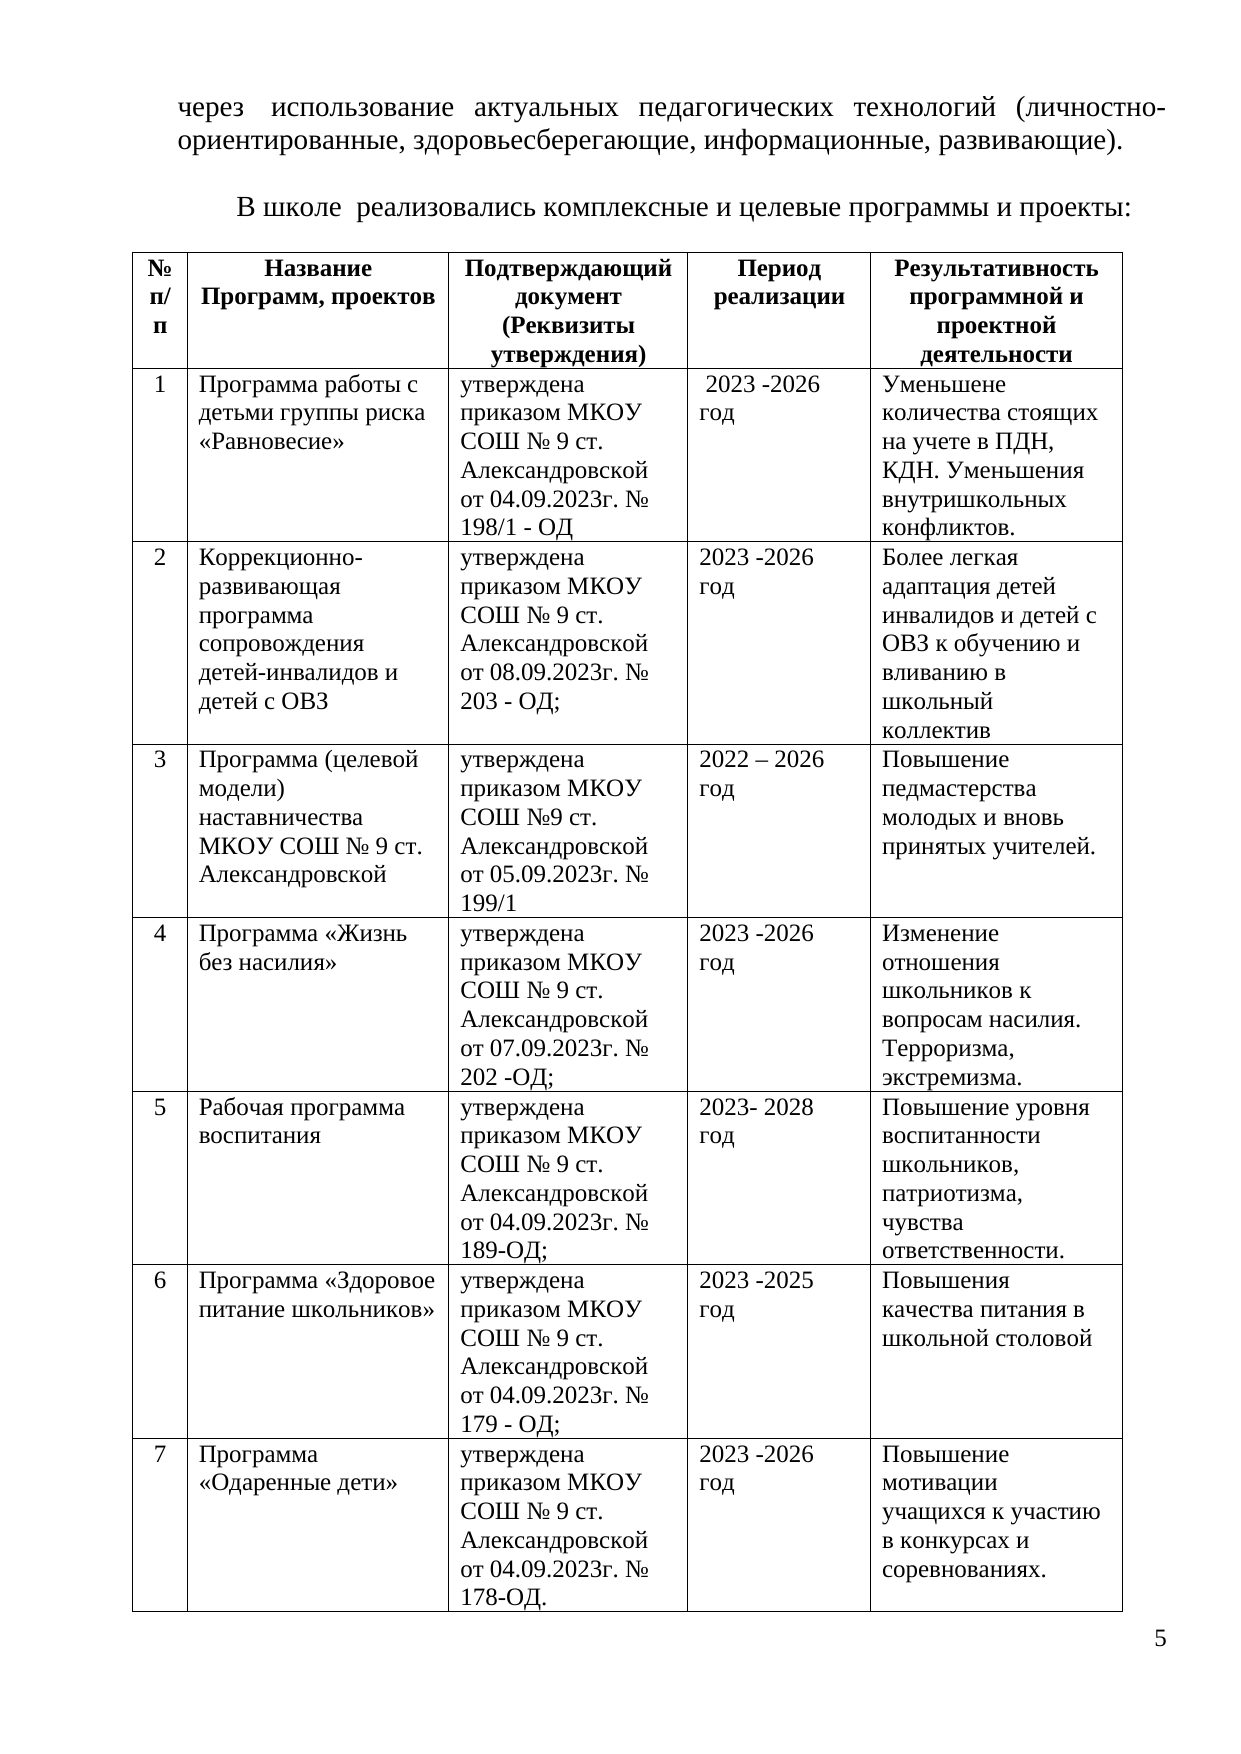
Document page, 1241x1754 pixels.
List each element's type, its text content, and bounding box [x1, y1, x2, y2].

table_cell 3 [133, 745, 187, 917]
table_cell Программа «Одаренные дети» [188, 1439, 448, 1611]
table_cell Коррекционно- развивающая программа сопровождения детей-инвалидов и детей с ОВЗ [188, 542, 448, 743]
table_cell 7 [133, 1439, 187, 1611]
table_cell Более легкая адаптация детей инвалидов и детей с ОВЗ к обучению и вливанию в школьный коллектив [871, 542, 1122, 743]
table_cell Повышение уровня воспитанности школьников, патриотизма, чувства ответственности. [871, 1092, 1122, 1264]
table_cell Повышение мотивации учащихся к участию в конкурсах и соревнованиях. [871, 1439, 1122, 1611]
table_cell Изменение отношения школьников к вопросам насилия. Терроризма, экстремизма. [871, 918, 1122, 1091]
table_cell 2022 – 2026 год [688, 745, 870, 917]
table_cell 2023 -2026 год [688, 918, 870, 1091]
table_cell утверждена приказом МКОУ СОШ № 9 ст. Александровской от 07.09.2023г. № 202 -ОД; [449, 918, 687, 1091]
table_cell 2023 -2025 год [688, 1265, 870, 1438]
table_cell утверждена приказом МКОУ СОШ № 9 ст. Александровской от 04.09.2023г. № 179 - ОД; [449, 1265, 687, 1438]
table_cell 2023 -2026 год [688, 542, 870, 743]
table_cell Уменьшене количества стоящих на учете в ПДН, КДН. Уменьшения внутришкольных конфликтов. [871, 369, 1122, 541]
table_header № п/п [133, 253, 187, 368]
table_cell 2023 -2026 год [688, 1439, 870, 1611]
table_cell утверждена приказом МКОУ СОШ № 9 ст. Александровской от 04.09.2023г. № 189-ОД; [449, 1092, 687, 1264]
table_header Название Программ, проектов [188, 253, 448, 368]
table_header Результативность программной и проектной деятельности [871, 253, 1122, 368]
table_cell утверждена приказом МКОУ СОШ № 9 ст. Александровской от 08.09.2023г. № 203 - ОД; [449, 542, 687, 743]
table_cell 2023 -2026 год [688, 369, 870, 541]
table_cell 4 [133, 918, 187, 1091]
table_cell 5 [133, 1092, 187, 1264]
text В школе реализовались комплексные и целевые программы и проекты: [177, 189, 1167, 223]
table_cell 2 [133, 542, 187, 743]
table_cell Программа «Жизнь без насилия» [188, 918, 448, 1091]
table_cell Повышения качества питания в школьной столовой [871, 1265, 1122, 1438]
table_cell Программа «Здоровое питание школьников» [188, 1265, 448, 1438]
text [177, 89, 1167, 156]
table_cell Повышение педмастерства молодых и вновь принятых учителей. [871, 745, 1122, 917]
table_header Подтверждающий документ (Реквизиты утверждения) [449, 253, 687, 368]
table_cell Программа (целевой модели) наставничества МКОУ СОШ № 9 ст. Александровской [188, 745, 448, 917]
table_cell 6 [133, 1265, 187, 1438]
table_cell утверждена приказом МКОУ СОШ №9 ст. Александровской от 05.09.2023г. № 199/1 [449, 745, 687, 917]
table_cell утверждена приказом МКОУ СОШ № 9 ст. Александровской от 04.09.2023г. № 198/1 - ОД [449, 369, 687, 541]
table_cell Программа работы с детьми группы риска «Равновесие» [188, 369, 448, 541]
table_cell утверждена приказом МКОУ СОШ № 9 ст. Александровской от 04.09.2023г. № 178-ОД. [449, 1439, 687, 1611]
table_header Период реализации [688, 253, 870, 368]
table_cell 1 [133, 369, 187, 541]
table_cell 2023- 2028 год [688, 1092, 870, 1264]
table_cell Рабочая программа воспитания [188, 1092, 448, 1264]
